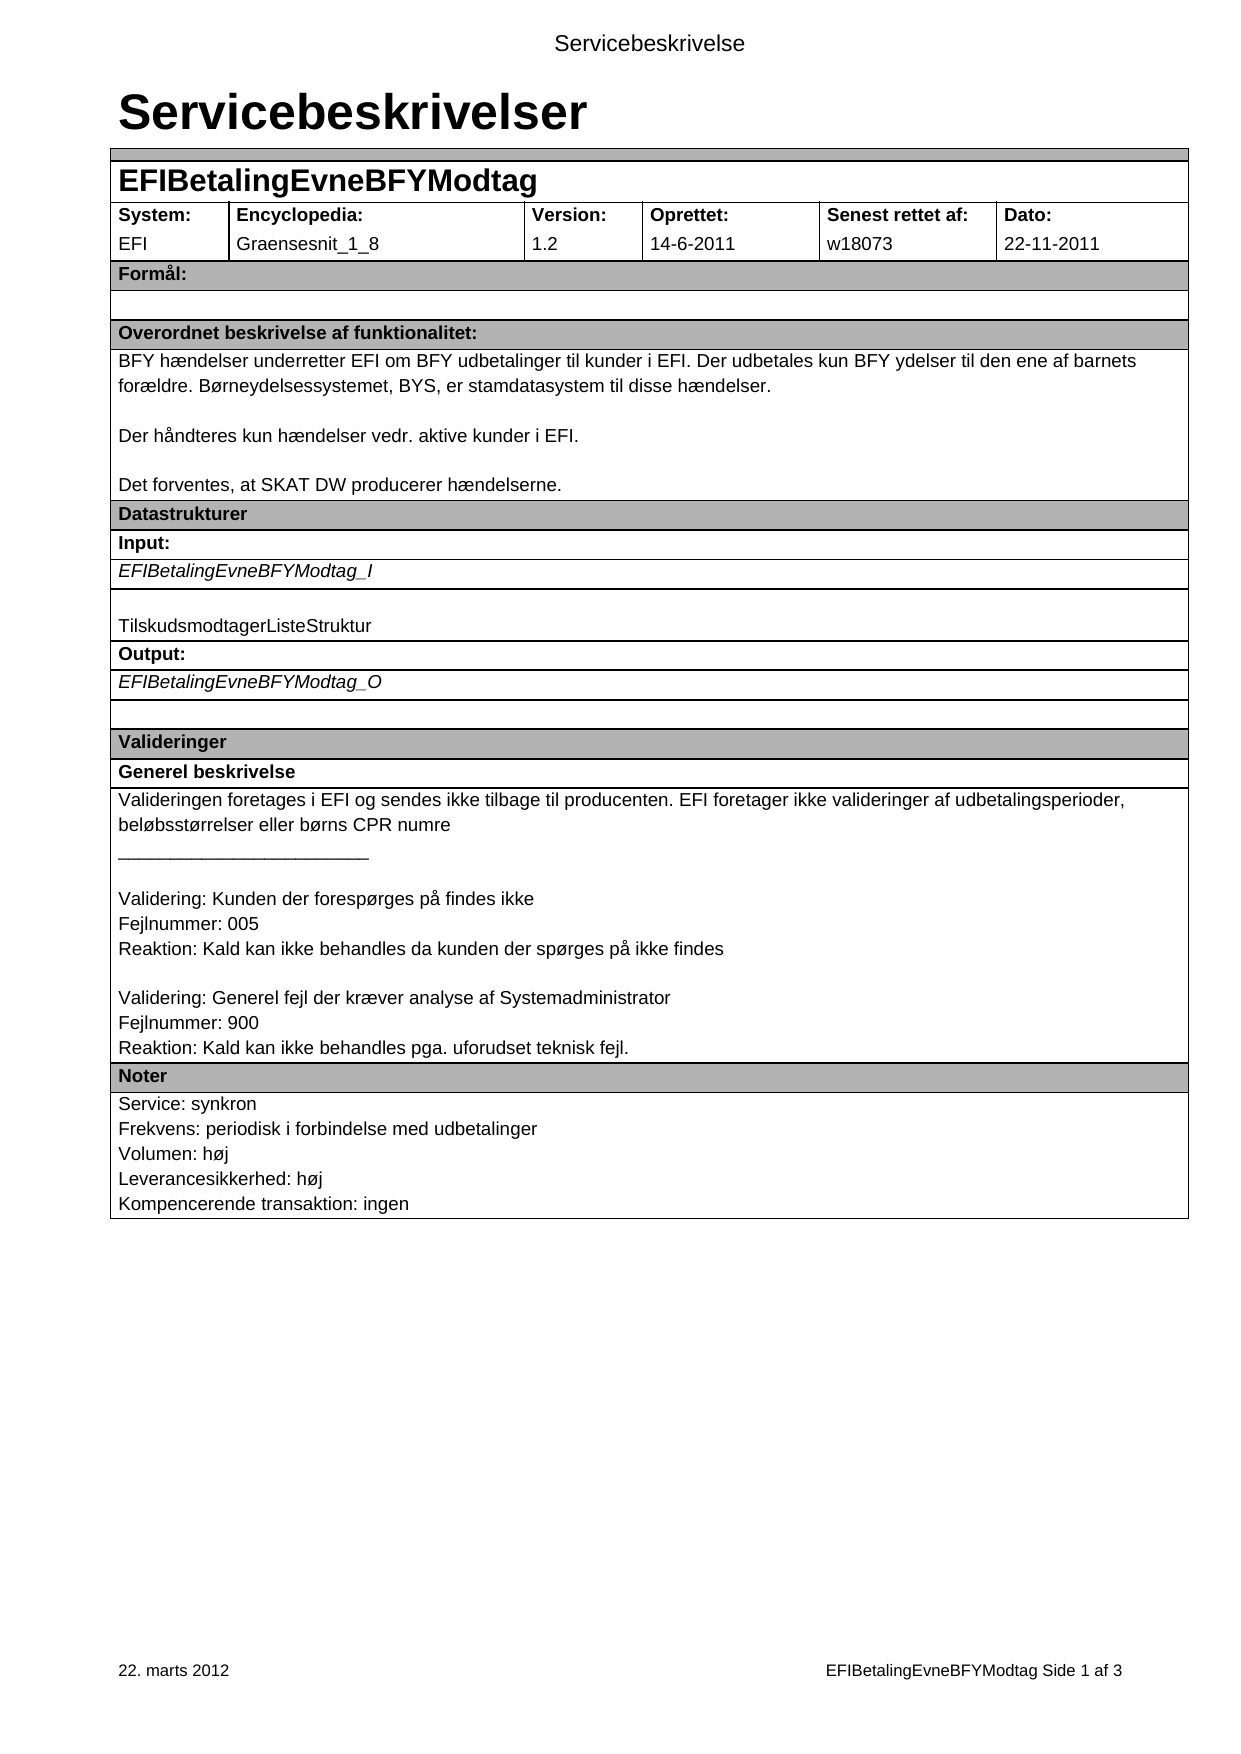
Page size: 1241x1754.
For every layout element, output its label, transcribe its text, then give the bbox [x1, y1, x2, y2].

table_cell EFIBetalingEvneBFYModtag_I [111, 560, 1188, 588]
table_cell Overordnet beskrivelse af funktionalitet: [111, 321, 1188, 349]
table_cell 22-11-2011 [997, 231, 1188, 260]
table_cell Version: [525, 203, 642, 231]
table_cell Service: synkron Frekvens: periodisk i forbindelse med udbetalinger Volumen: høj Leverancesikkerhed: høj Kompencerende transaktion: ingen [111, 1093, 1188, 1218]
table_cell Valideringer [111, 730, 1188, 758]
table_cell Valideringen foretages i EFI og sendes ikke tilbage til producenten. EFI foretager ikke valideringer af udbetalingsperioder, beløbsstørrelser eller børns CPR numre ________________________ Validering: Kunden der forespørges på findes ikke Fejlnummer: 005 Reaktion: Kald kan ikke behandles da kunden der spørges på ikke findes Validering: Generel fejl der kræver analyse af Systemadministrator Fejlnummer: 900 Reaktion: Kald kan ikke behandles pga. uforudset teknisk fejl. [111, 789, 1188, 1062]
table_cell Senest rettet af: [820, 203, 996, 231]
table_cell EFIBetalingEvneBFYModtag [111, 162, 1188, 201]
table_cell Oprettet: [643, 203, 819, 231]
table_header [111, 149, 1188, 160]
table_cell EFI [111, 231, 228, 260]
table_cell Output: [111, 642, 1188, 669]
table_cell Dato: [997, 203, 1188, 231]
table_cell Graensesnit_1_8 [230, 231, 524, 260]
table_cell [111, 701, 1188, 728]
table_cell [111, 291, 1188, 319]
table_cell 1.2 [525, 231, 642, 260]
table_cell 14-6-2011 [643, 231, 819, 260]
table_cell BFY hændelser underretter EFI om BFY udbetalinger til kunder i EFI. Der udbetales kun BFY ydelser til den ene af barnets forældre. Børneydelsessystemet, BYS, er stamdatasystem til disse hændelser. Der håndteres kun hændelser vedr. aktive kunder i EFI. Det forventes, at SKAT DW producerer hændelserne. [111, 350, 1188, 500]
table_cell TilskudsmodtagerListeStruktur [111, 590, 1188, 640]
table_cell Noter [111, 1064, 1188, 1092]
table_cell EFIBetalingEvneBFYModtag_O [111, 671, 1188, 699]
table_cell Encyclopedia: [230, 203, 524, 231]
table_cell Formål: [111, 262, 1188, 290]
table_cell System: [111, 203, 228, 231]
table_cell Input: [111, 531, 1188, 559]
table_cell w18073 [820, 231, 996, 260]
table_cell Datastrukturer [111, 501, 1188, 529]
text Servicebeskrivelser [118, 82, 1181, 140]
table_cell Generel beskrivelse [111, 760, 1188, 787]
